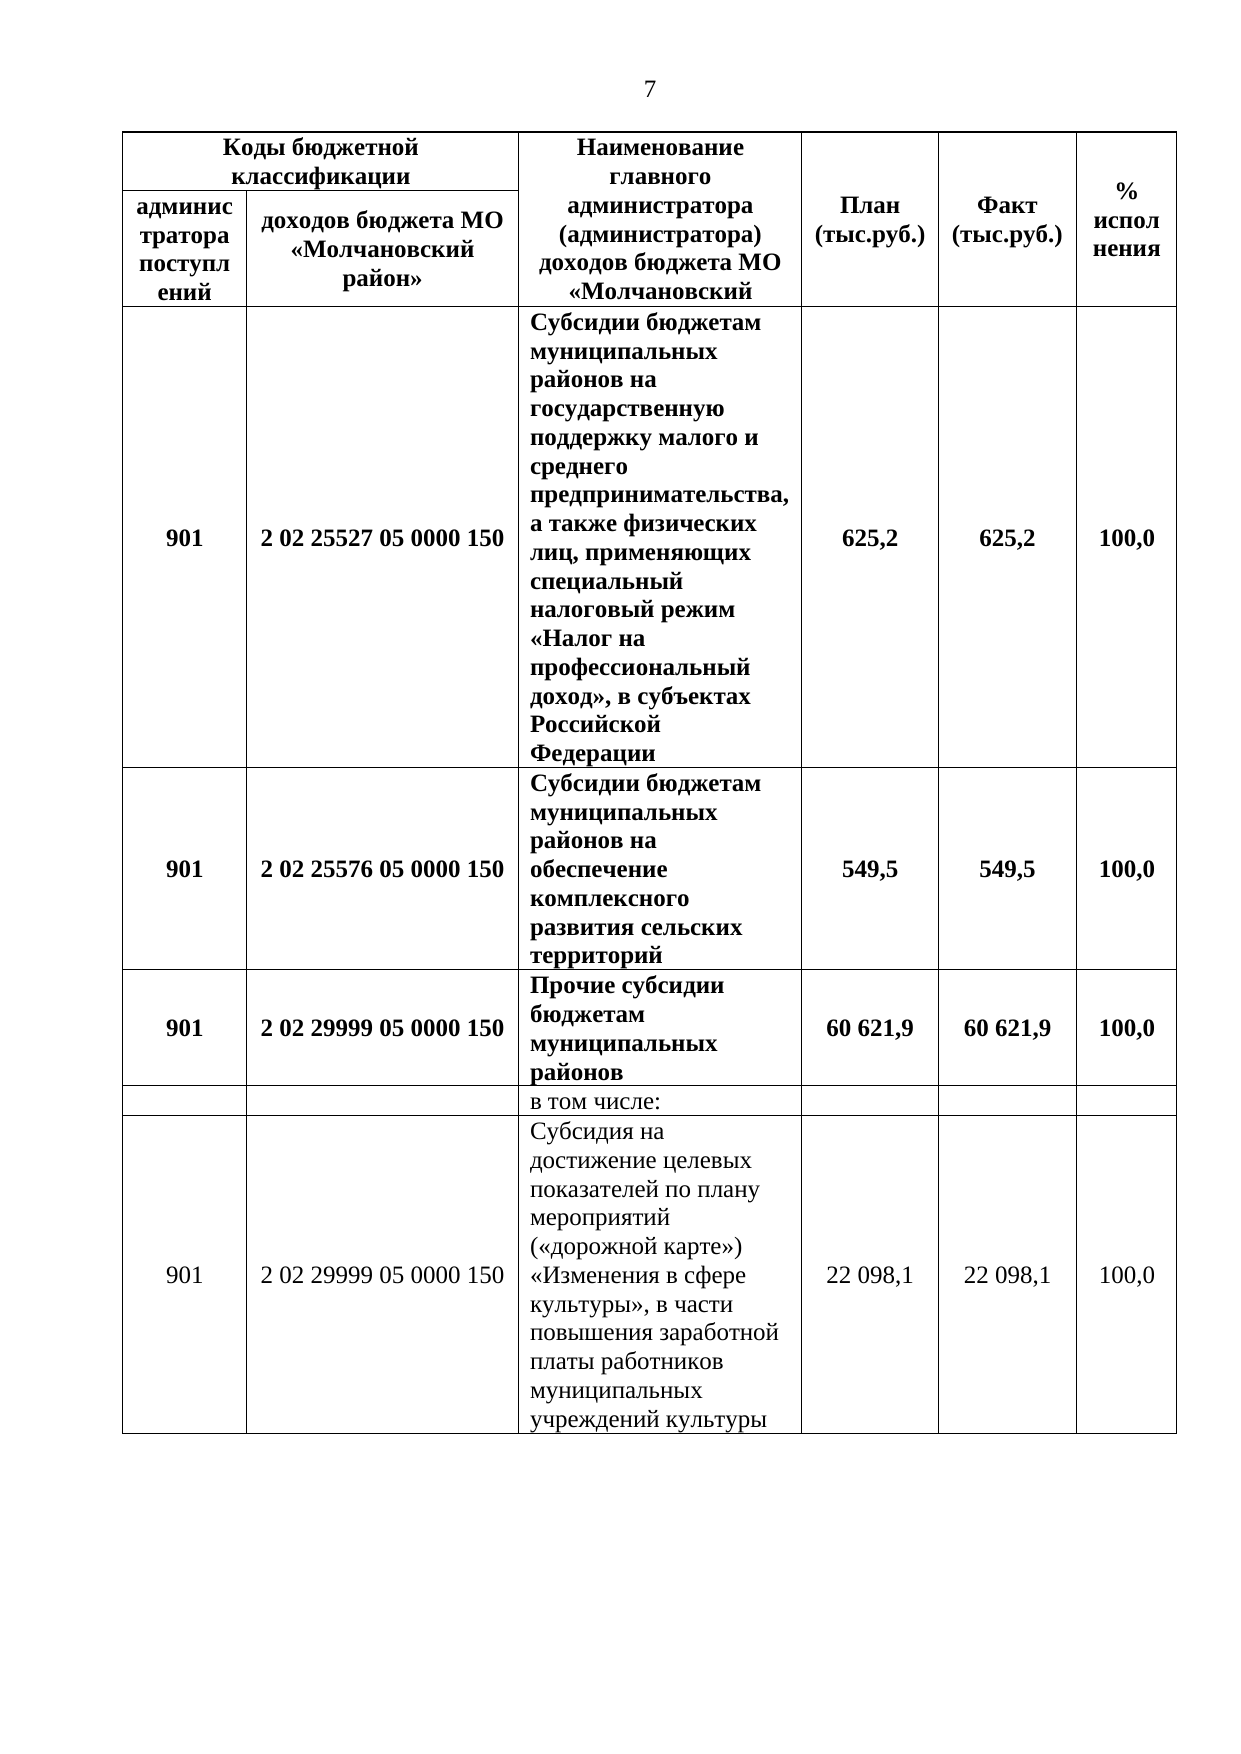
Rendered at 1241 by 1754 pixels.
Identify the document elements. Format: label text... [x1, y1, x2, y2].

table_cell 625,2 [939, 307, 1076, 767]
table_cell 625,2 [802, 307, 938, 767]
table_cell 901 [123, 768, 246, 969]
table_cell 100,0 [1077, 768, 1176, 969]
table_cell [939, 1086, 1076, 1115]
table_cell 100,0 [1077, 307, 1176, 767]
table_cell 2 02 29999 05 0000 150 [247, 970, 518, 1085]
table_cell 22 098,1 [939, 1116, 1076, 1432]
table_cell 901 [123, 1116, 246, 1432]
table_header План (тыс.руб.) [802, 133, 938, 306]
table_header Наименование главного администратора (администратора) доходов бюджета МО «Молчановский район» [519, 133, 801, 306]
table_cell 100,0 [1077, 1116, 1176, 1432]
table_cell [802, 1086, 938, 1115]
table_header Коды бюджетной классификации [123, 133, 518, 190]
table_cell Субсидия на достижение целевых показателей по плану мероприятий («дорожной карте») «Изменения в сфере культуры», в части повышения заработной платы работников муниципальных учреждений культуры [519, 1116, 801, 1432]
table_header Факт (тыс.руб.) [939, 133, 1076, 306]
table_cell 2 02 29999 05 0000 150 [247, 1116, 518, 1432]
table_cell 22 098,1 [802, 1116, 938, 1432]
table_cell 60 621,9 [802, 970, 938, 1085]
table_cell 901 [123, 307, 246, 767]
table_cell 60 621,9 [939, 970, 1076, 1085]
table_cell Прочие субсидии бюджетам муниципальных районов [519, 970, 801, 1085]
table_cell 2 02 25527 05 0000 150 [247, 307, 518, 767]
table_cell Субсидии бюджетам муниципальных районов на обеспечение комплексного развития сельских территорий [519, 768, 801, 969]
table_cell 549,5 [802, 768, 938, 969]
table_cell 549,5 [939, 768, 1076, 969]
table_header % исполнения [1077, 133, 1176, 306]
table_cell [123, 1086, 246, 1115]
table_cell 2 02 25576 05 0000 150 [247, 768, 518, 969]
table_cell в том числе: [519, 1086, 801, 1115]
table_cell администратора поступлений [123, 191, 246, 306]
table_cell [247, 1086, 518, 1115]
table_cell доходов бюджета МО «Молчановский район» [247, 191, 518, 306]
table_cell 100,0 [1077, 970, 1176, 1085]
table_cell 901 [123, 970, 246, 1085]
table_cell Субсидии бюджетам муниципальных районов на государственную поддержку малого и среднего предпринимательства, а также физических лиц, применяющих специальный налоговый режим «Налог на профессиональный доход», в субъектах Российской Федерации [519, 307, 801, 767]
table_cell [1077, 1086, 1176, 1115]
